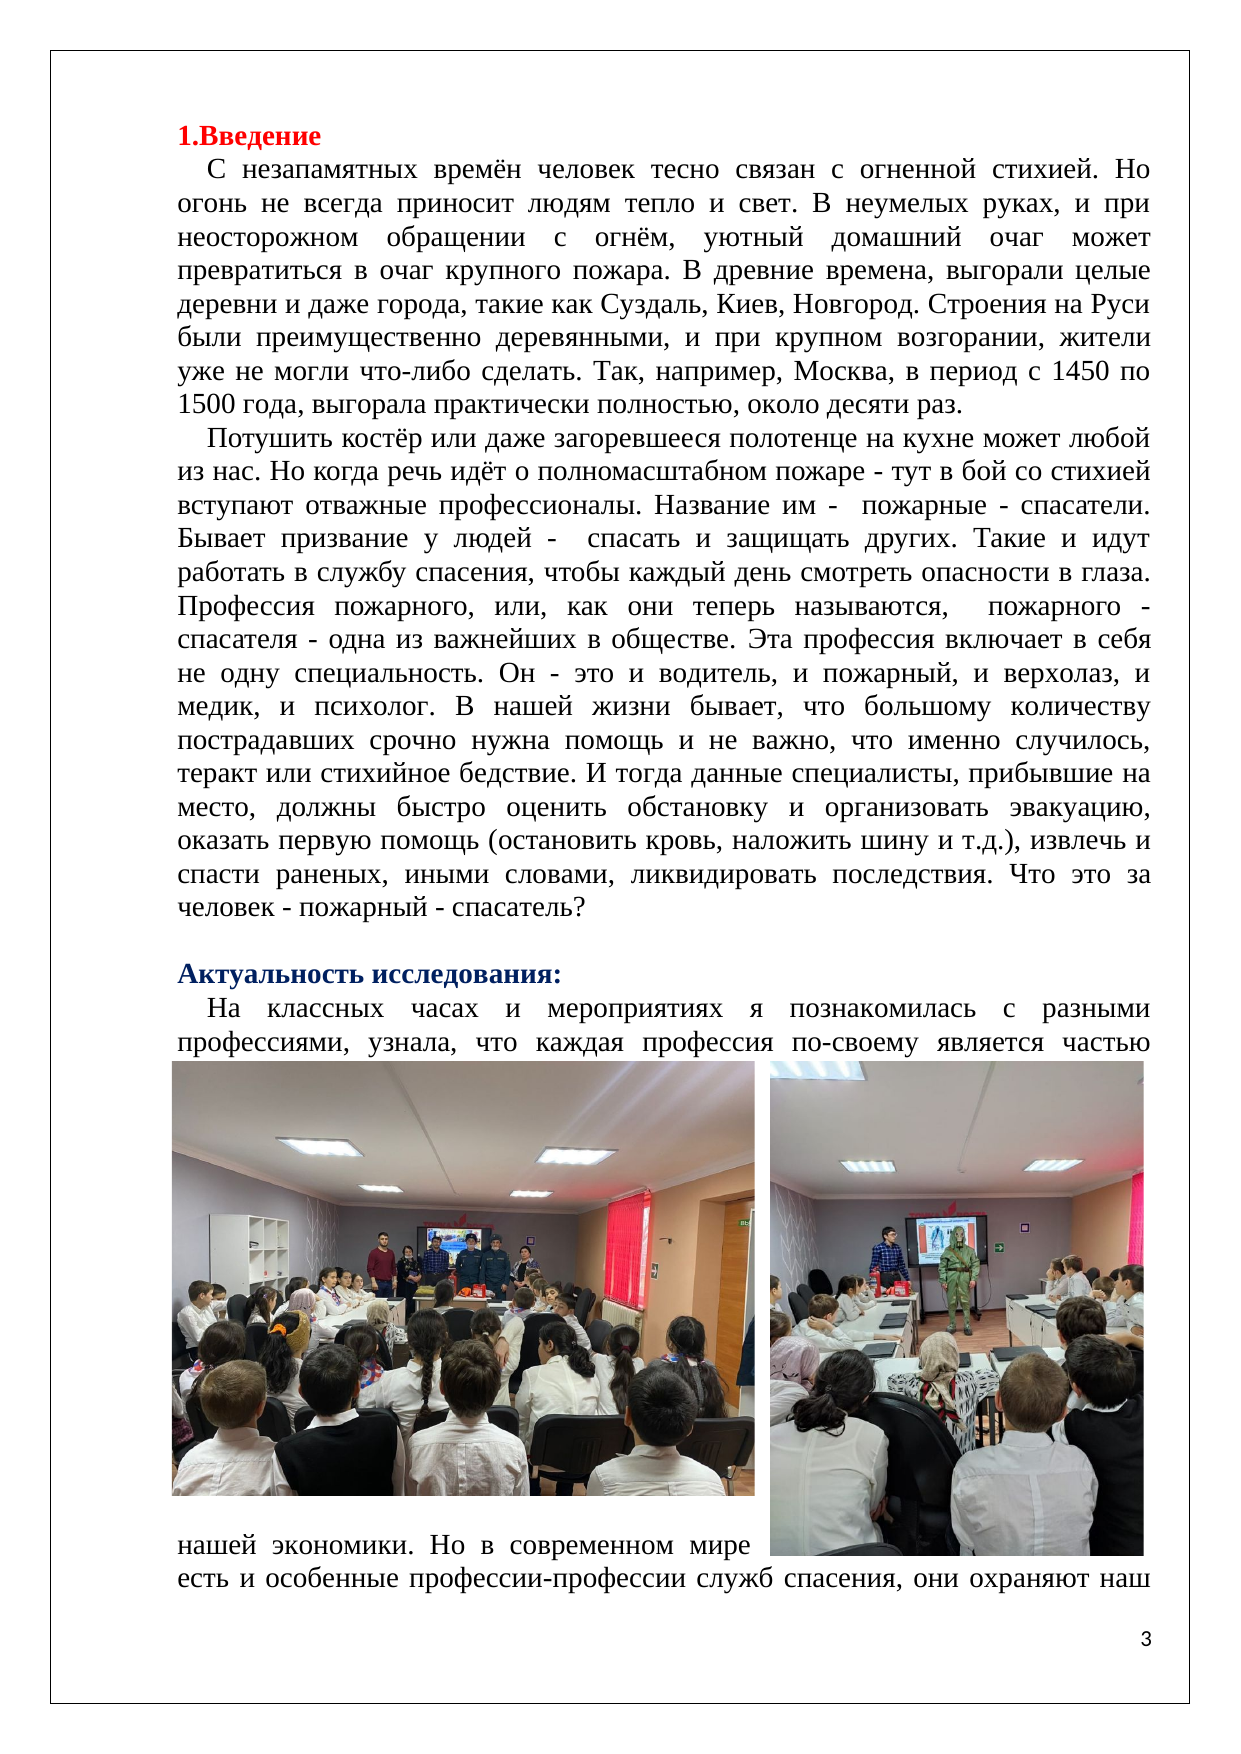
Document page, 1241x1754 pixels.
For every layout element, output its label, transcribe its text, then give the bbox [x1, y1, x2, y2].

text Актуальность исследования: [177, 957, 1152, 990]
text С незапамятных времён человек тесно связан с огненной стихией. Но огонь не всегда приносит людям тепло и свет. В неумелых руках, и при неосторожном обращении с огнём, уютный домашний очаг может превратиться в очаг крупного пожара. В древние времена, выгорали целые деревни и даже города, такие как Суздаль, Киев, Новгород. Строения на Руси были преимущественно деревянными, и при крупном возгорании, жители уже не могли что-либо сделать. Так, например, Москва, в период с 1450 по 1500 года, выгорала практически полностью, около десяти раз. [177, 152, 1152, 420]
text 1.Введение [177, 118, 1152, 152]
text Потушить костёр или даже загоревшееся полотенце на кухне может любой из нас. Но когда речь идёт о полномасштабном пожаре - тут в бой со стихией вступают отважные профессионалы. Название им - пожарные - спасатели. Бывает призвание у людей - спасать и защищать других. Такие и идут работать в службу спасения, чтобы каждый день смотреть опасности в глаза. Профессия пожарного, или, как они теперь называются, пожарного - спасателя - одна из важнейших в обществе. Эта профессия включает в себя не одну специальность. Он - это и водитель, и пожарный, и верхолаз, и медик, и психолог. В нашей жизни бывает, что большому количеству пострадавших срочно нужна помощь и не важно, что именно случилось, теракт или стихийное бедствие. И тогда данные специалисты, прибывшие на место, должны быстро оценить обстановку и организовать эвакуацию, оказать первую помощь (остановить кровь, наложить шину и т.д.), извлечь и спасти раненых, иными словами, ликвидировать последствия. Что это за человек - пожарный - спасатель? [177, 420, 1152, 923]
picture [171, 1061, 755, 1496]
picture [770, 1061, 1144, 1555]
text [177, 990, 1152, 1594]
